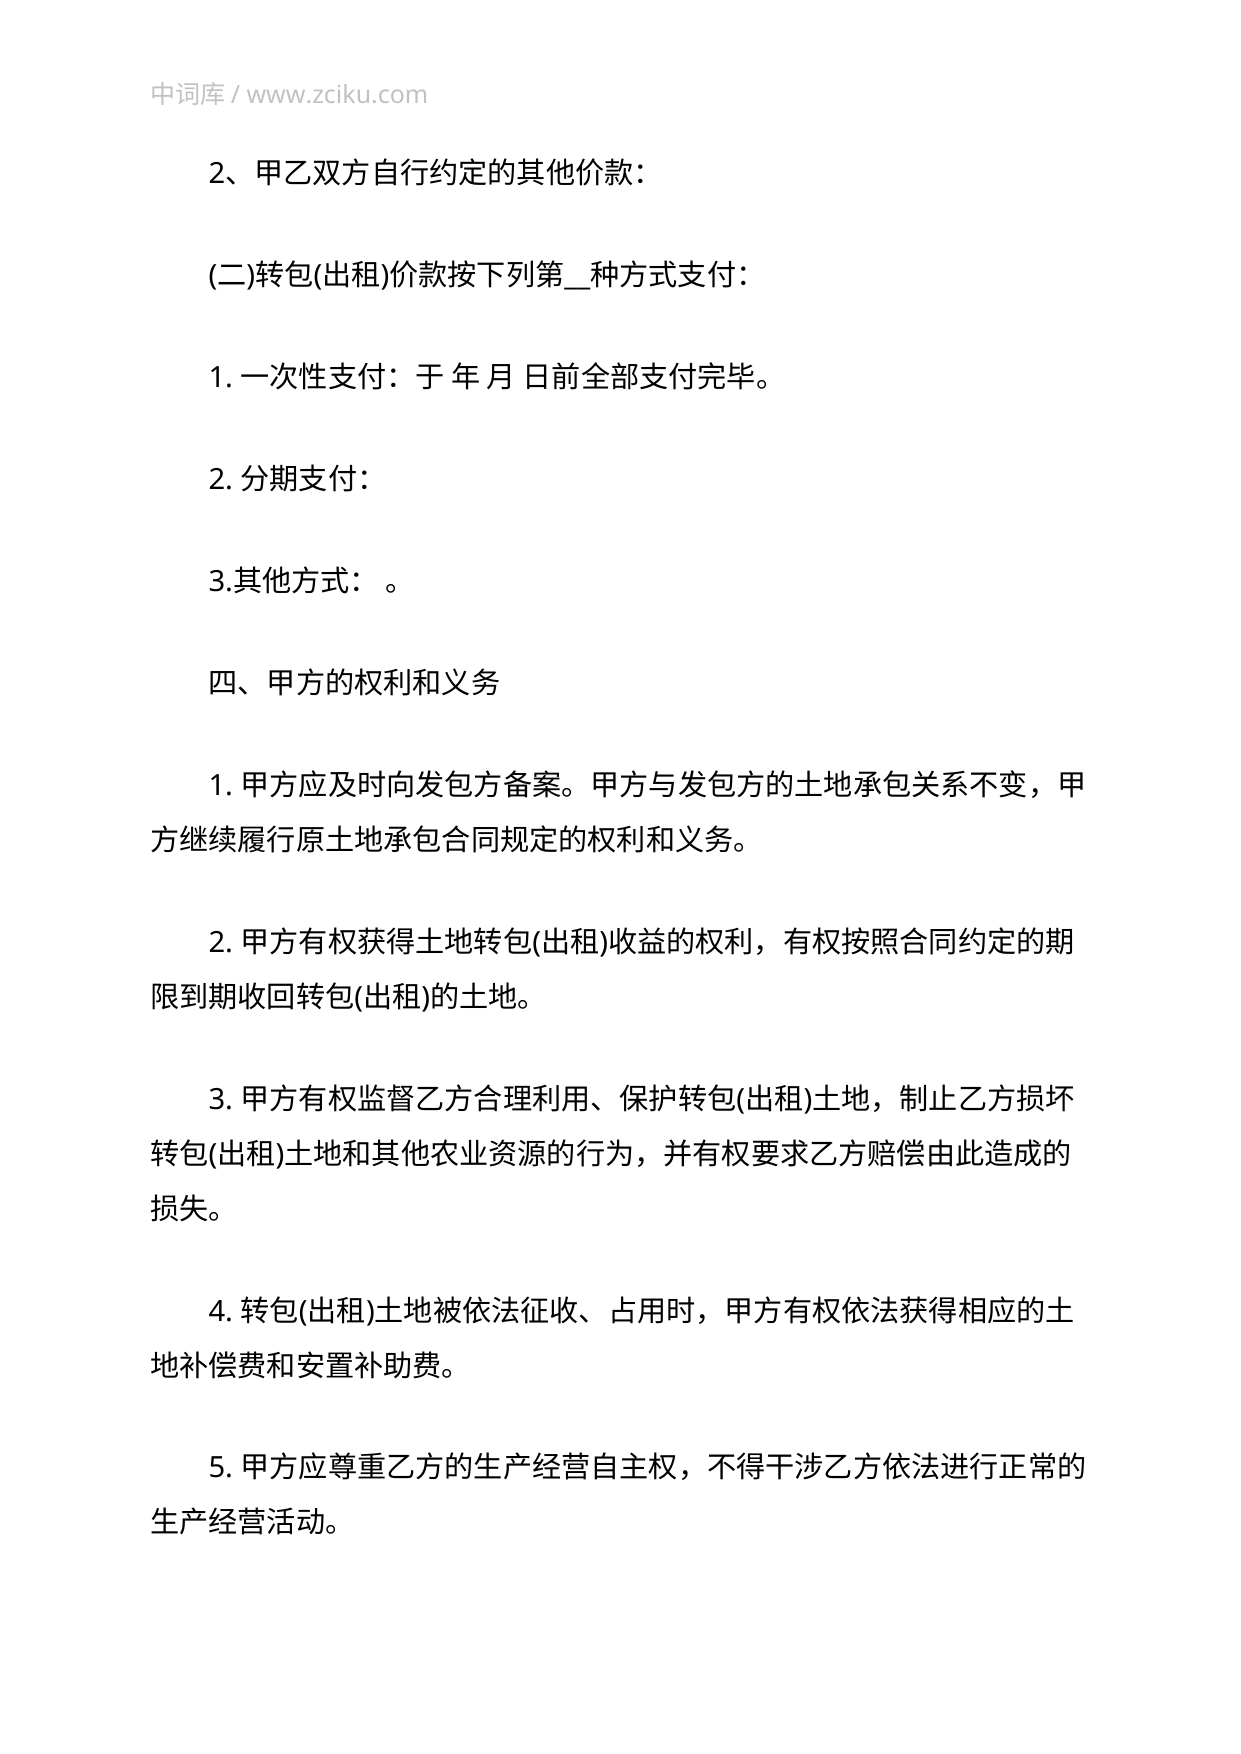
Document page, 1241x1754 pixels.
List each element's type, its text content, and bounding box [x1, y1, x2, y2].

text 1. 一次性支付：于 年 月 日前全部支付完毕。 [150, 354, 1090, 396]
text 3.其他方式： 。 [150, 558, 1090, 600]
text 4. 转包(出租)土地被依法征收、占用时，甲方有权依法获得相应的土地补偿费和安置补助费。 [150, 1287, 1090, 1384]
text 2、甲乙双方自行约定的其他价款： [150, 150, 1090, 192]
text 5. 甲方应尊重乙方的生产经营自主权，不得干涉乙方依法进行正常的生产经营活动。 [150, 1444, 1090, 1541]
text 3. 甲方有权监督乙方合理利用、保护转包(出租)土地，制止乙方损坏转包(出租)土地和其他农业资源的行为，并有权要求乙方赔偿由此造成的损失。 [150, 1075, 1090, 1228]
text 1. 甲方应及时向发包方备案。甲方与发包方的土地承包关系不变，甲方继续履行原土地承包合同规定的权利和义务。 [150, 762, 1090, 859]
text (二)转包(出租)价款按下列第__种方式支付： [150, 252, 1090, 294]
text 四、甲方的权利和义务 [150, 660, 1090, 702]
text 2. 分期支付： [150, 456, 1090, 498]
text 2. 甲方有权获得土地转包(出租)收益的权利，有权按照合同约定的期限到期收回转包(出租)的土地。 [150, 918, 1090, 1016]
